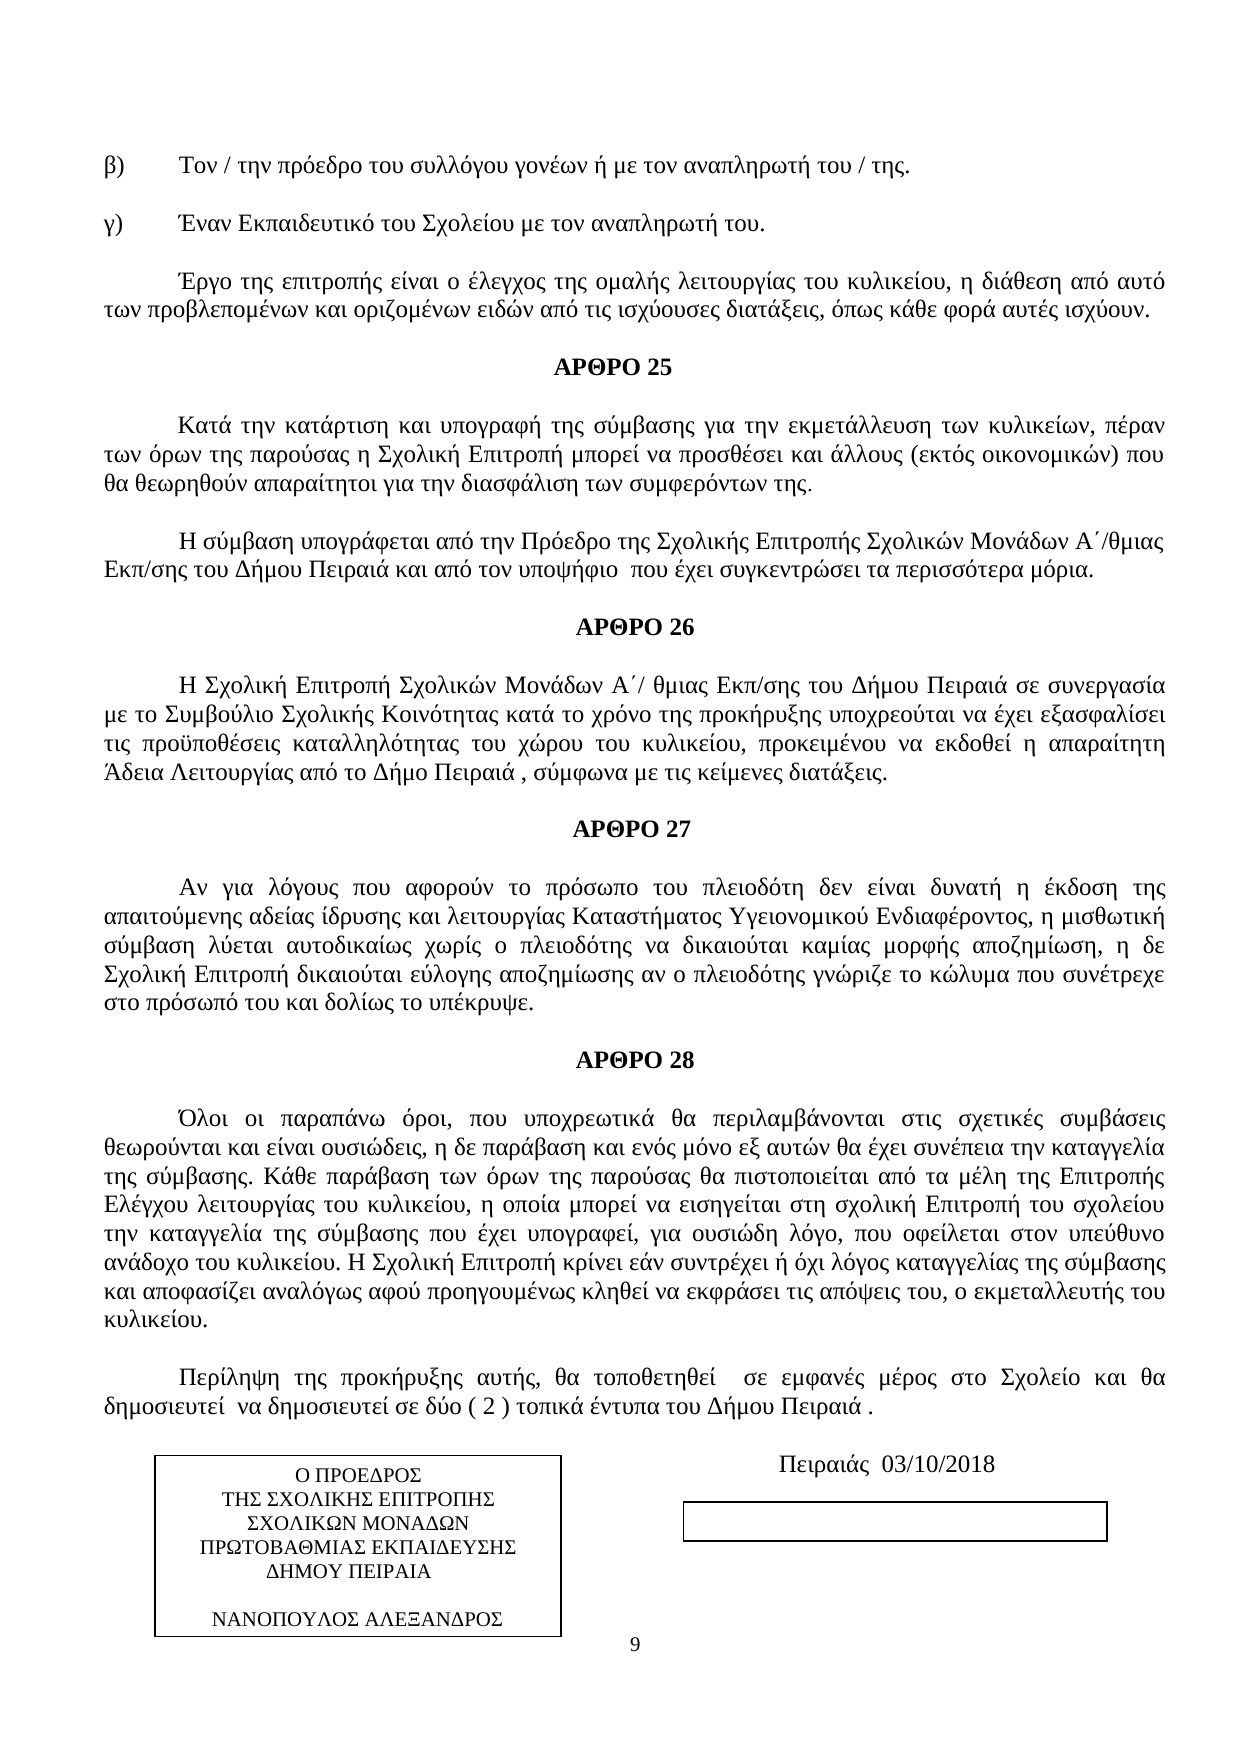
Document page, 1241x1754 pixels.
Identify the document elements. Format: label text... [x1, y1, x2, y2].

text Όλοι οι παραπάνω όροι, που υποχρεωτικά θα περιλαμβάνονται στις σχετικές συμβάσεις θεωρούνται και είναι ουσιώδεις, η δε παράβαση και ενός μόνο εξ αυτών θα έχει συνέπεια την καταγγελία της σύμβασης. Κάθε παράβαση των όρων της παρούσας θα πιστοποιείται από τα μέλη της Επιτροπής Ελέγχου λειτουργίας του κυλικείου, η οποία μπορεί να εισηγείται στη σχολική Επιτροπή του σχολείου την καταγγελία της σύμβασης που έχει υπογραφεί, για ουσιώδη λόγο, που οφείλεται στον υπεύθυνο ανάδοχο του κυλικείου. Η Σχολική Επιτροπή κρίνει εάν συντρέχει ή όχι λόγος καταγγελίας της σύμβασης και αποφασίζει αναλόγως αφού προηγουμένως κληθεί να εκφράσει τις απόψεις του, ο εκμεταλλευτής του κυλικείου. [103, 1103, 1167, 1333]
text Έργο της επιτροπής είναι ο έλεγχος της ομαλής λειτουργίας του κυλικείου, η διάθεση από αυτό των προβλεπομένων και οριζομένων ειδών από τις ισχύουσες διατάξεις, όπως κάθε φορά αυτές ισχύουν. [103, 266, 1167, 323]
text Αν για λόγους που αφορούν το πρόσωπο του πλειοδότη δεν είναι δυνατή η έκδοση της απαιτούμενης αδείας ίδρυσης και λειτουργίας Καταστήματος Υγειονομικού Ενδιαφέροντος, η μισθωτική σύμβαση λύεται αυτοδικαίως χωρίς ο πλειοδότης να δικαιούται καμίας μορφής αποζημίωση, η δε Σχολική Επιτροπή δικαιούται εύλογης αποζημίωσης αν ο πλειοδότης γνώριζε το κώλυμα που συνέτρεχε στο πρόσωπό του και δολίως το υπέκρυψε. [103, 872, 1167, 1016]
text Περίληψη της προκήρυξης αυτής, θα τοποθετηθεί σε εμφανές μέρος στο Σχολείο και θα δημοσιευτεί να δημοσιευτεί σε δύο ( 2 ) τοπικά έντυπα του Δήμου Πειραιά . [103, 1362, 1167, 1420]
text γ) Έναν Εκπαιδευτικό του Σχολείου με τον αναπληρωτή του. [103, 208, 1167, 237]
text Πειραιάς 03/10/2018 [103, 1449, 1167, 1478]
text Η σύμβαση υπογράφεται από την Πρόεδρο της Σχολικής Επιτροπής Σχολικών Μονάδων Α΄/θμιας Εκπ/σης του Δήμου Πειραιά και από τον υποψήφιο που έχει συγκεντρώσει τα περισσότερα μόρια. [103, 526, 1167, 583]
text β) Τον / την πρόεδρο του συλλόγου γονέων ή με τον αναπληρωτή του / της. [103, 150, 1167, 179]
text ΑΡΘΡΟ 28 [103, 1045, 1167, 1074]
text Η Σχολική Επιτροπή Σχολικών Μονάδων Α΄/ θμιας Εκπ/σης του Δήμου Πειραιά σε συνεργασία με το Συμβούλιο Σχολικής Κοινότητας κατά το χρόνο της προκήρυξης υποχρεούται να έχει εξασφαλίσει τις προϋποθέσεις καταλληλότητας του χώρου του κυλικείου, προκειμένου να εκδοθεί η απαραίτητη Άδεια Λειτουργίας από το Δήμο Πειραιά , σύμφωνα με τις κείμενες διατάξεις. [103, 670, 1167, 785]
text Κατά την κατάρτιση και υπογραφή της σύμβασης για την εκμετάλλευση των κυλικείων, πέραν των όρων της παρούσας η Σχολική Επιτροπή μπορεί να προσθέσει και άλλους (εκτός οικονομικών) που θα θεωρηθούν απαραίτητοι για την διασφάλιση των συμφερόντων της. [103, 410, 1167, 497]
text ΑΡΘΡΟ 25 [478, 352, 1167, 381]
text ΑΡΘΡΟ 27 [103, 814, 1167, 843]
text ΑΡΘΡΟ 26 [103, 612, 1167, 641]
